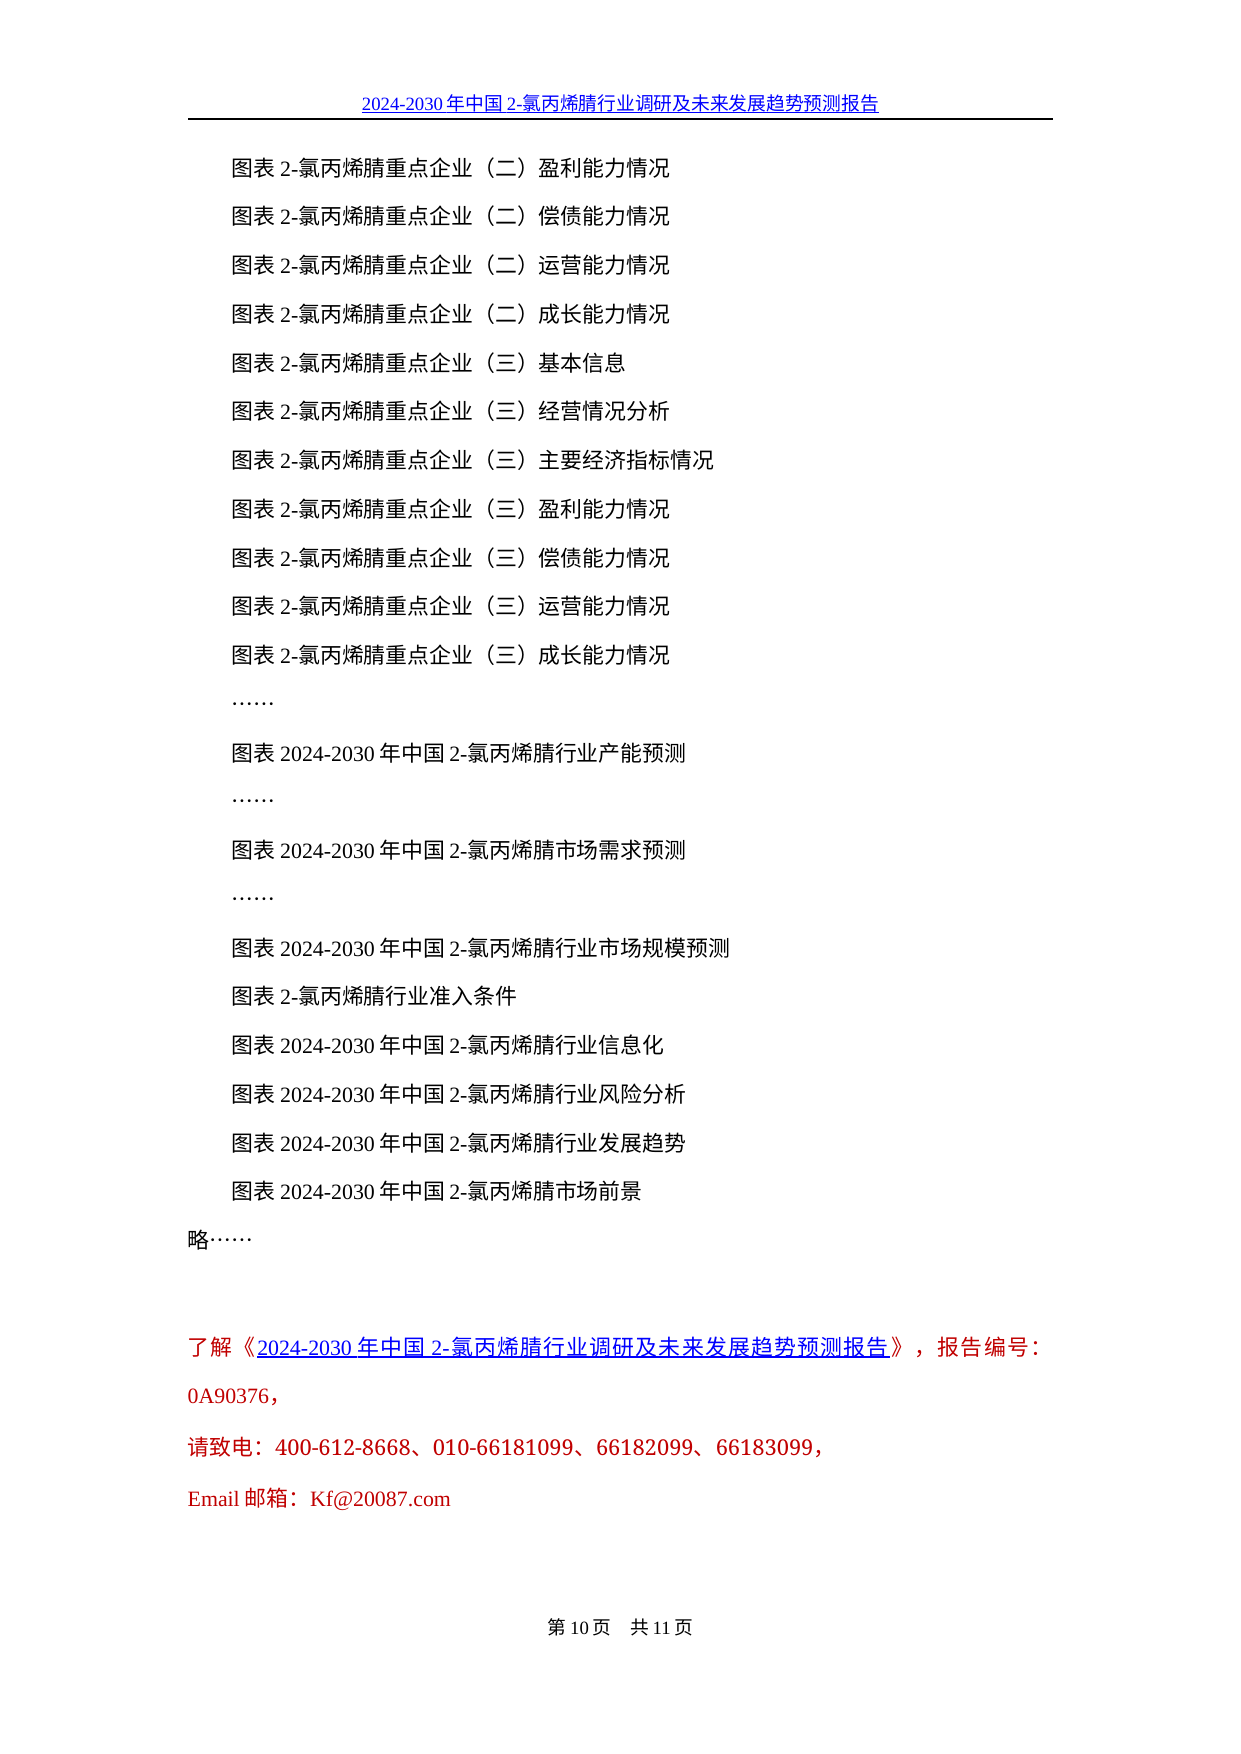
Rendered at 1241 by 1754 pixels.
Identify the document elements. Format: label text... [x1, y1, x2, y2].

text 了解《2024-2030年中国2-氯丙烯腈行业调研及未来发展趋势预测报告》，报告编号：0A90376， [187, 1329, 1053, 1410]
text 请致电：400-612-8668、010-66181099、66182099、66183099， [187, 1429, 1053, 1462]
text Email邮箱：Kf@20087.com [187, 1481, 1053, 1513]
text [187, 150, 1053, 1255]
